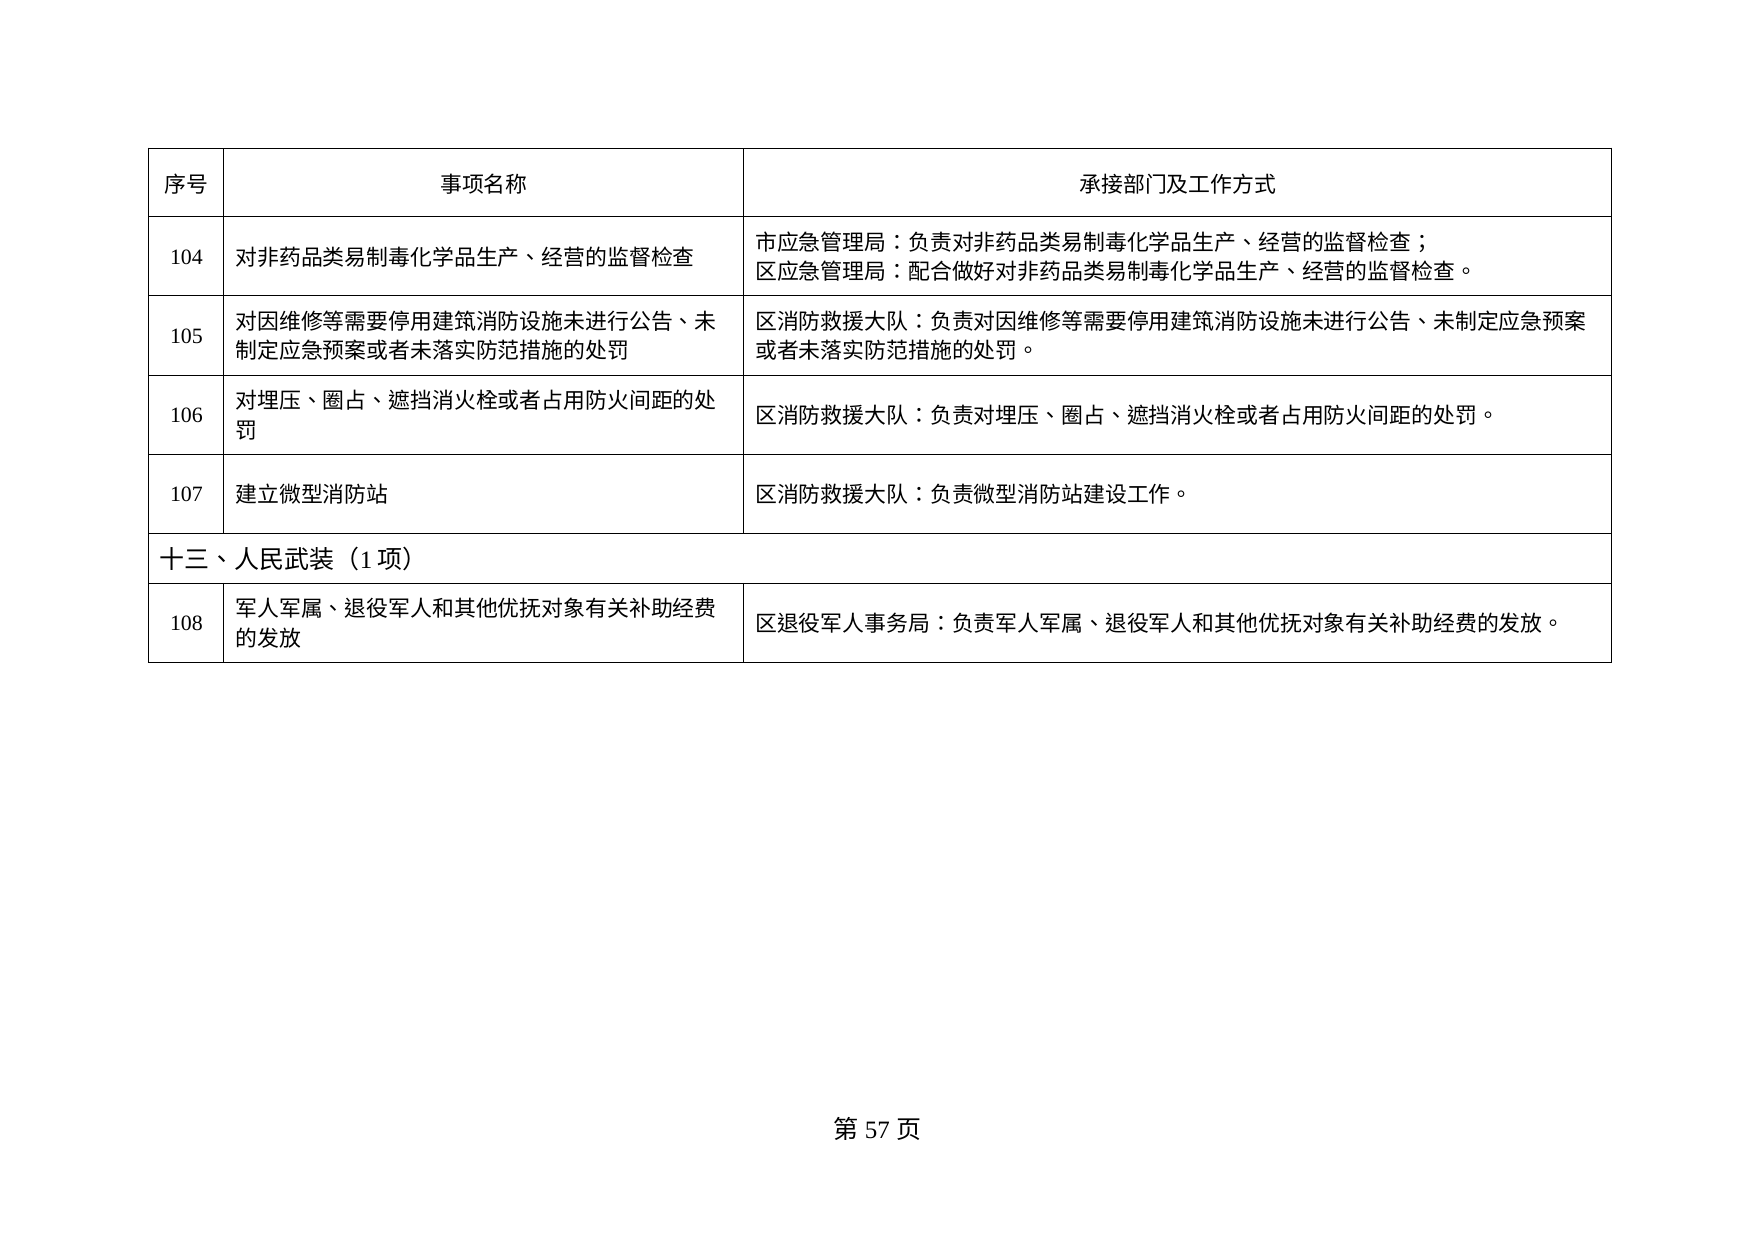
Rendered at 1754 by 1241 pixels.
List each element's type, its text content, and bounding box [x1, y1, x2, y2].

table_cell 市应急管理局：负责对非药品类易制毒化学品生产、经营的监督检查； 区应急管理局：配合做好对非药品类易制毒化学品生产、经营的监督检查。 [744, 217, 1611, 295]
table_cell 108 [149, 584, 223, 662]
table_cell 104 [149, 217, 223, 295]
table_cell 105 [149, 296, 223, 374]
table_cell 107 [149, 455, 223, 533]
table_cell 区消防救援大队：负责微型消防站建设工作。 [744, 455, 1611, 533]
table_header 序号 [149, 149, 223, 216]
table_cell 对因维修等需要停用建筑消防设施未进行公告、未制定应急预案或者未落实防范措施的处罚 [224, 296, 743, 374]
table_cell 区消防救援大队：负责对埋压、圈占、遮挡消火栓或者占用防火间距的处罚。 [744, 376, 1611, 454]
table_cell 106 [149, 376, 223, 454]
table_cell 区消防救援大队：负责对因维修等需要停用建筑消防设施未进行公告、未制定应急预案或者未落实防范措施的处罚。 [744, 296, 1611, 374]
table_cell 区退役军人事务局：负责军人军属、退役军人和其他优抚对象有关补助经费的发放。 [744, 584, 1611, 662]
table_cell 军人军属、退役军人和其他优抚对象有关补助经费的发放 [224, 584, 743, 662]
table_cell 十三、人民武装（1项） [149, 534, 1611, 583]
table_header 承接部门及工作方式 [744, 149, 1611, 216]
table_header 事项名称 [224, 149, 743, 216]
table_cell 对非药品类易制毒化学品生产、经营的监督检查 [224, 217, 743, 295]
table_cell 建立微型消防站 [224, 455, 743, 533]
table_cell 对埋压、圈占、遮挡消火栓或者占用防火间距的处罚 [224, 376, 743, 454]
